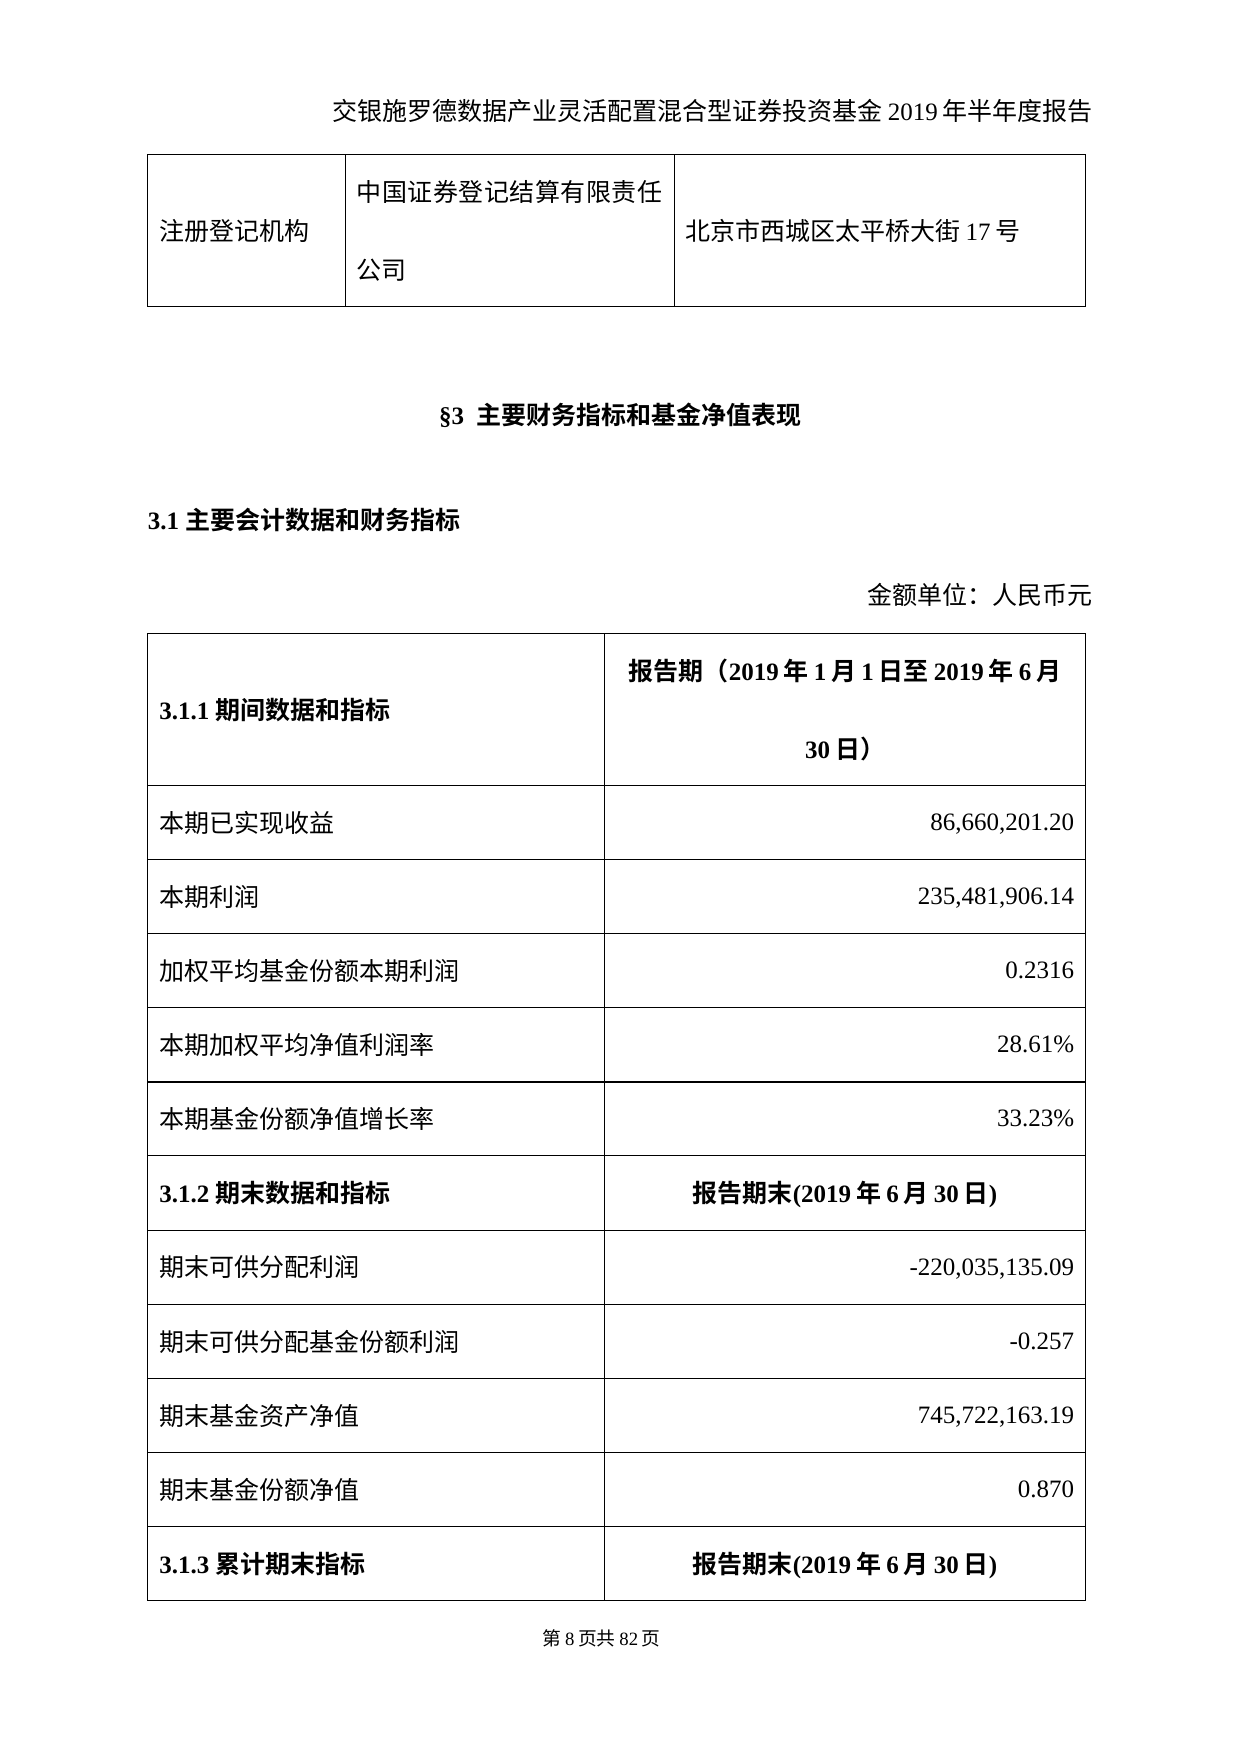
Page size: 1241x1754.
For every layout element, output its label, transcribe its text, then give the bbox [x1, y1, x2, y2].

table_cell 加权平均基金份额本期利润 [148, 934, 604, 1007]
table_cell 本期利润 [148, 860, 604, 933]
table_cell 期末可供分配利润 [148, 1231, 604, 1303]
table_cell 期末基金份额净值 [148, 1453, 604, 1526]
text 金额单位：人民币元 [149, 561, 1092, 626]
table_cell 28.61% [605, 1008, 1085, 1081]
subtitle §3 主要财务指标和基金净值表现 [148, 381, 1092, 446]
table_cell 3.1.3 累计期末指标 [148, 1527, 604, 1600]
table_cell 本期已实现收益 [148, 786, 604, 859]
table_cell 期末可供分配基金份额利润 [148, 1305, 604, 1378]
table_cell 报告期末(2019年6月30日) [605, 1527, 1085, 1600]
table_cell 北京市西城区太平桥大街17号 [675, 155, 1085, 306]
table_cell -220,035,135.09 [605, 1231, 1085, 1303]
table_cell 235,481,906.14 [605, 860, 1085, 933]
table_cell 0.2316 [605, 934, 1085, 1007]
table_cell 33.23% [605, 1083, 1085, 1155]
subtitle 3.1 主要会计数据和财务指标 [148, 486, 1092, 551]
table_cell 86,660,201.20 [605, 786, 1085, 859]
table_cell 0.870 [605, 1453, 1085, 1526]
table_cell 注册登记机构 [148, 155, 345, 306]
table_cell 3.1.2 期末数据和指标 [148, 1156, 604, 1229]
table_header 报告期（2019年1月1日至2019年6月30日） [605, 634, 1085, 785]
table_cell 本期基金份额净值增长率 [148, 1083, 604, 1155]
table_cell 期末基金资产净值 [148, 1379, 604, 1452]
table_header 3.1.1 期间数据和指标 [148, 634, 604, 785]
table_cell 报告期末(2019年6月30日) [605, 1156, 1085, 1229]
table_cell -0.257 [605, 1305, 1085, 1378]
table_cell 中国证券登记结算有限责任公司 [346, 155, 674, 306]
table_cell 本期加权平均净值利润率 [148, 1008, 604, 1081]
table_cell 745,722,163.19 [605, 1379, 1085, 1452]
